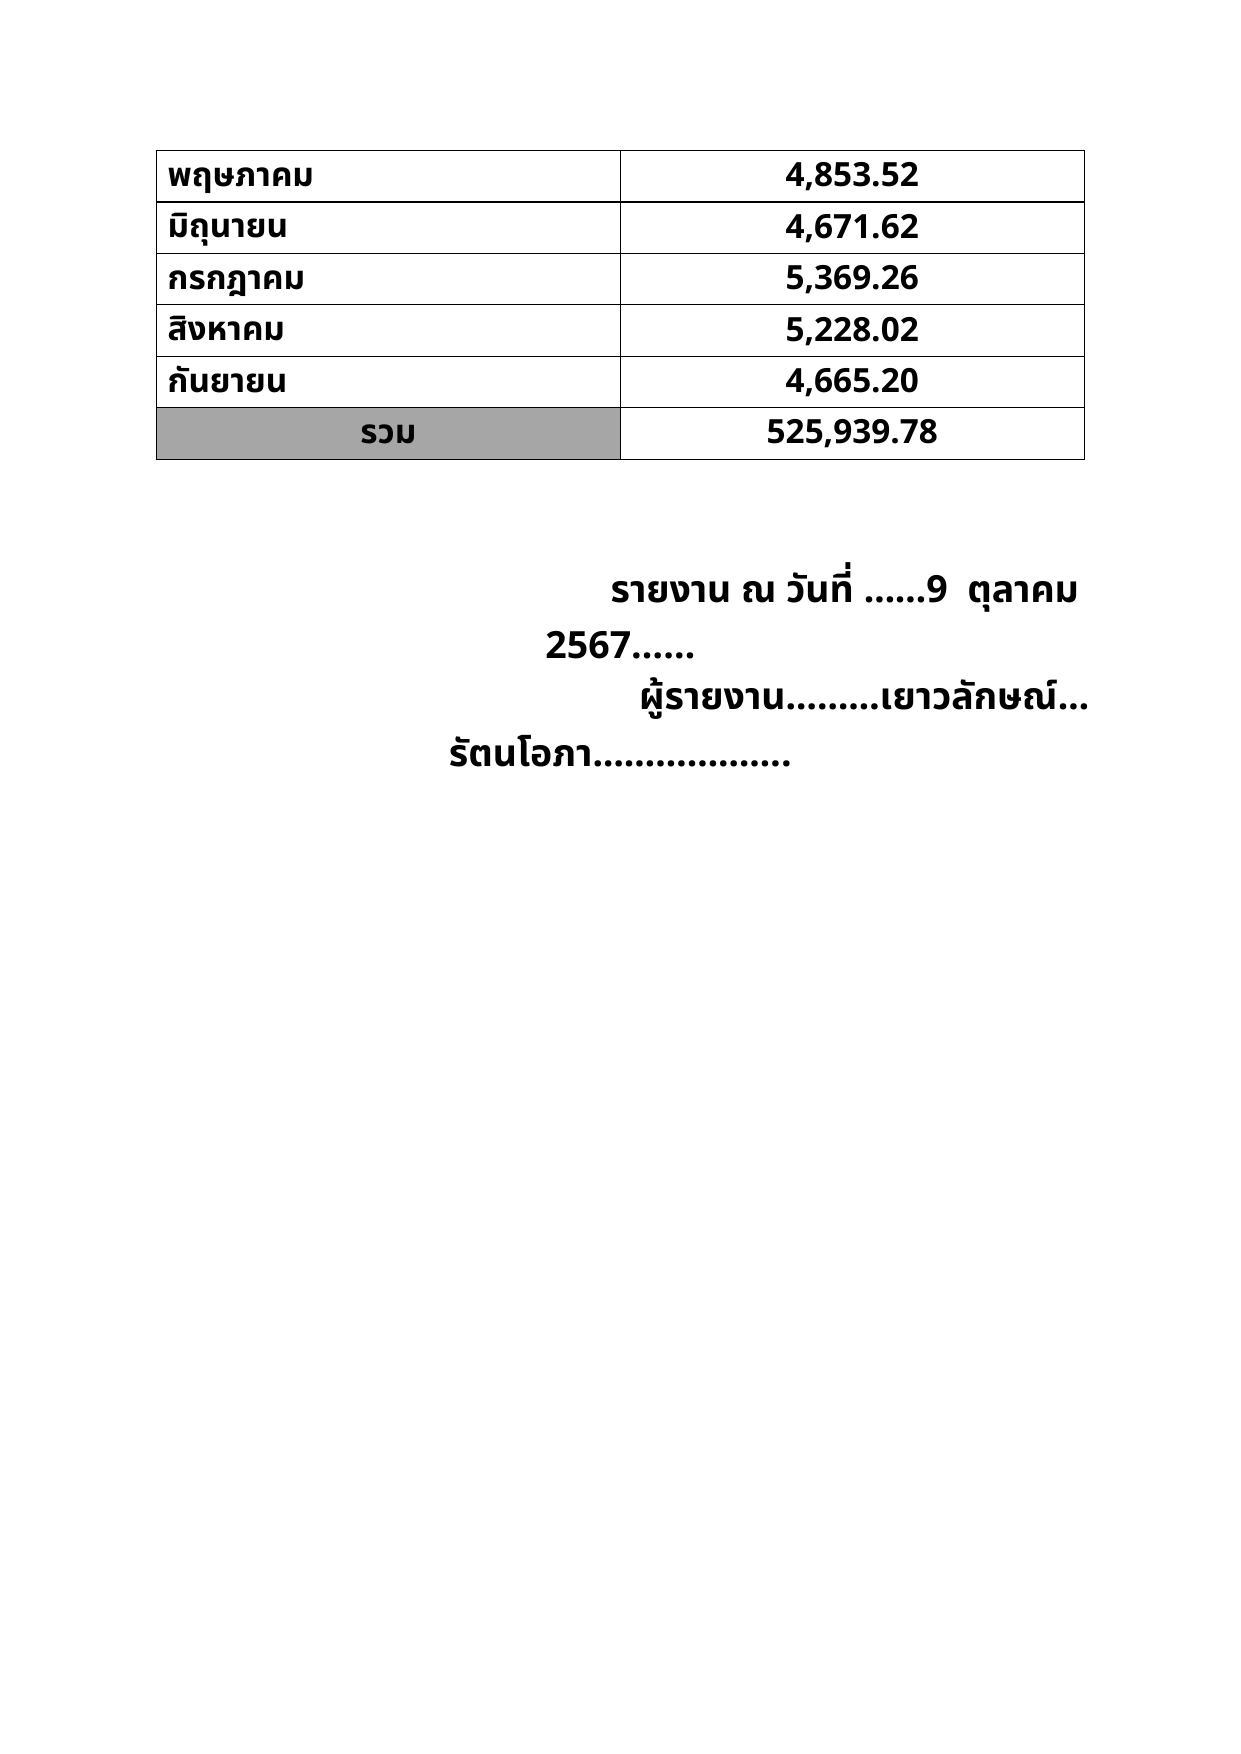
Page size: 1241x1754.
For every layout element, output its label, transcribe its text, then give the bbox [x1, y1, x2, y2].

table_cell 4,853.52 [621, 151, 1084, 201]
table_cell รวม [157, 408, 620, 459]
table_cell 4,665.20 [621, 357, 1084, 407]
text ผู้รายงาน………เยาวลักษณ์…รัตนโอภา………………. [150, 670, 1090, 783]
table_cell สิงหาคม [157, 305, 620, 356]
table_cell กันยายน [157, 357, 620, 407]
text รายงาน ณ วันที่ ……9 ตุลาคม 2567…… [150, 562, 1090, 670]
table_cell กรกฎาคม [157, 254, 620, 304]
table_cell 5,228.02 [621, 305, 1084, 356]
table_cell 5,369.26 [621, 254, 1084, 304]
table_cell 525,939.78 [621, 408, 1084, 459]
table_cell มิถุนายน [157, 203, 620, 253]
table_cell 4,671.62 [621, 203, 1084, 253]
table_cell พฤษภาคม [157, 151, 620, 201]
